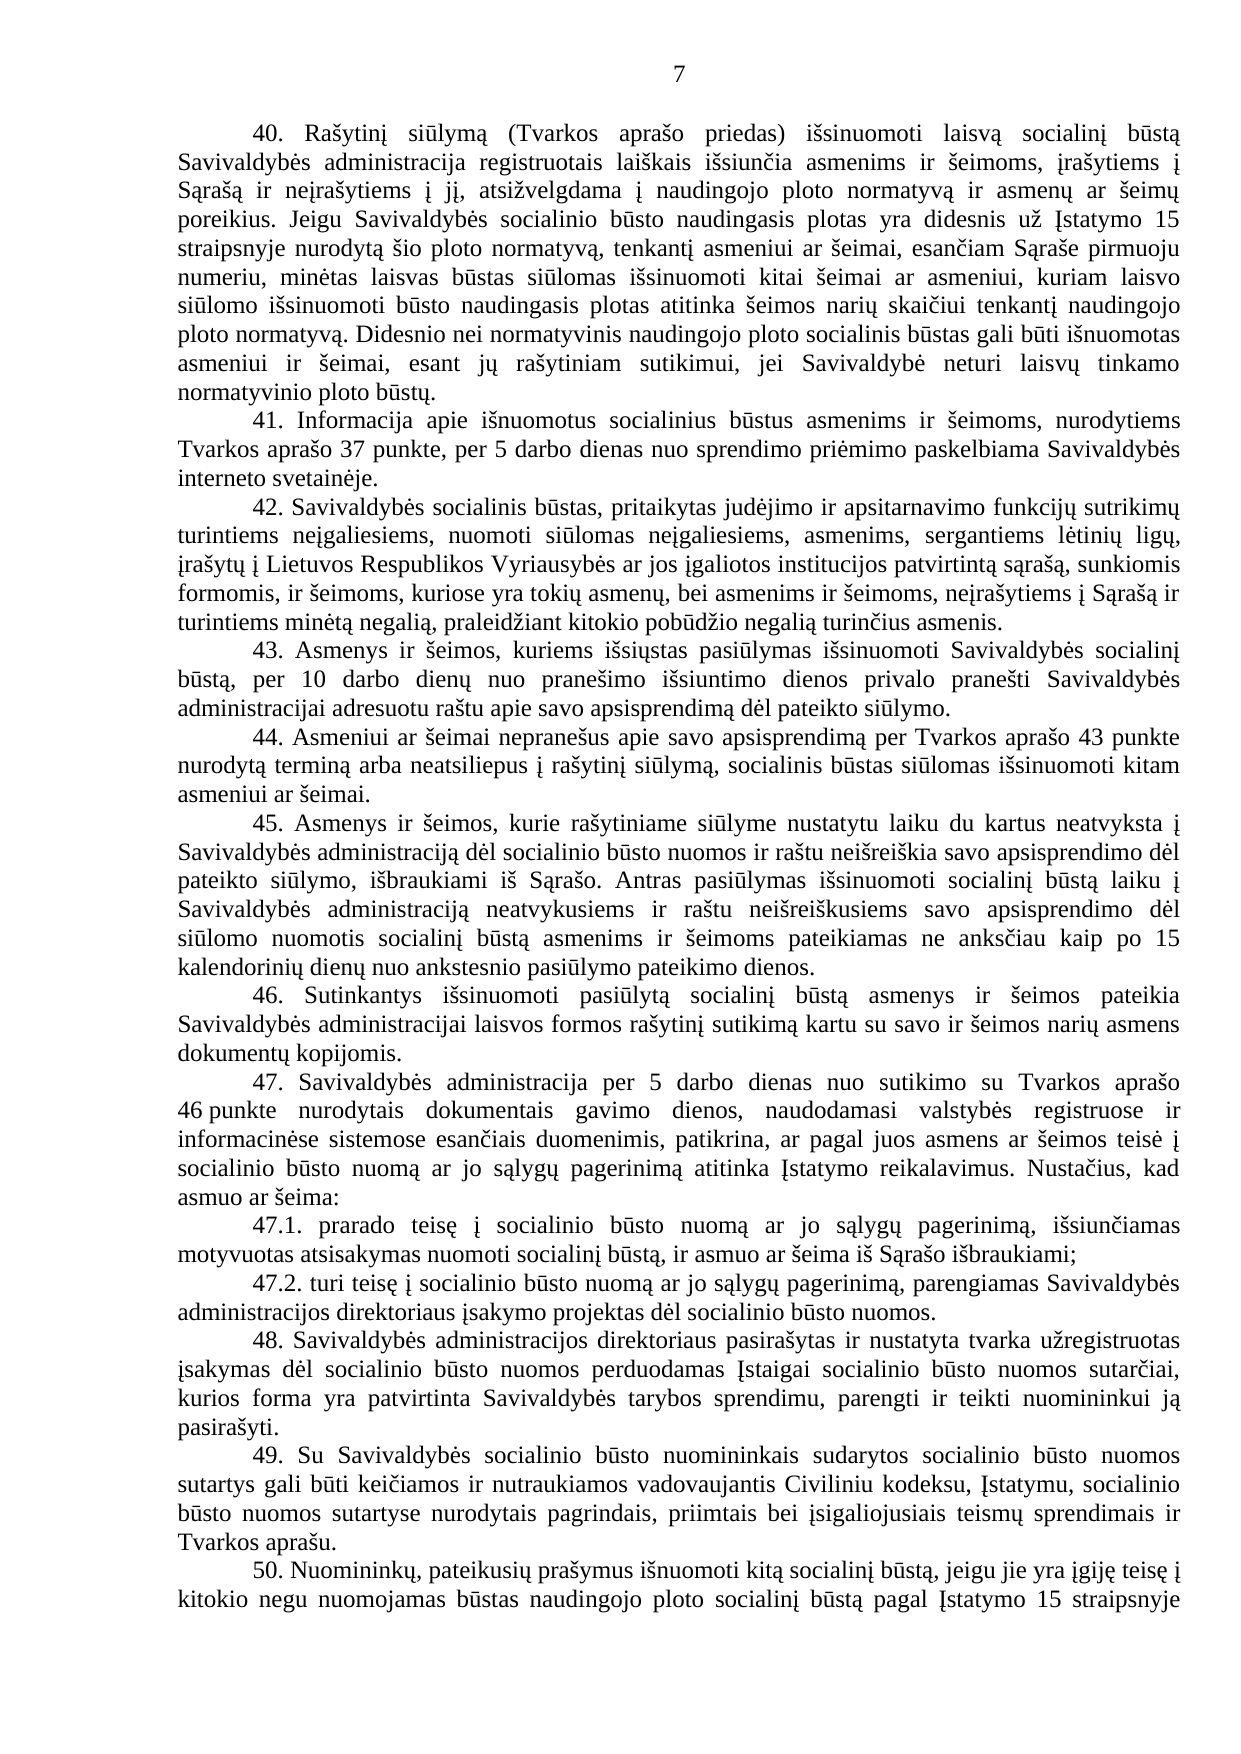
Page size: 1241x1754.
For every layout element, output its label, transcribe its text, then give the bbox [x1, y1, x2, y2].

text 46. Sutinkantys išsinuomoti pasiūlytą socialinį būstą asmenys ir šeimos pateikia Savivaldybės administracijai laisvos formos rašytinį sutikimą kartu su savo ir šeimos narių asmens dokumentų kopijomis. [177, 981, 1181, 1067]
text 47.1. prarado teisę į socialinio būsto nuomą ar jo sąlygų pagerinimą, išsiunčiamas motyvuotas atsisakymas nuomoti socialinį būstą, ir asmuo ar šeima iš Sąrašo išbraukiami; [177, 1211, 1181, 1268]
text 40. Rašytinį siūlymą (Tvarkos aprašo priedas) išsinuomoti laisvą socialinį būstą Savivaldybės administracija registruotais laiškais išsiunčia asmenims ir šeimoms, įrašytiems į Sąrašą ir neįrašytiems į jį, atsižvelgdama į naudingojo ploto normatyvą ir asmenų ar šeimų poreikius. Jeigu Savivaldybės socialinio būsto naudingasis plotas yra didesnis už Įstatymo 15 straipsnyje nurodytą šio ploto normatyvą, tenkantį asmeniui ar šeimai, esančiam Sąraše pirmuoju numeriu, minėtas laisvas būstas siūlomas išsinuomoti kitai šeimai ar asmeniui, kuriam laisvo siūlomo išsinuomoti būsto naudingasis plotas atitinka šeimos narių skaičiui tenkantį naudingojo ploto normatyvą. Didesnio nei normatyvinis naudingojo ploto socialinis būstas gali būti išnuomotas asmeniui ir šeimai, esant jų rašytiniam sutikimui, jei Savivaldybė neturi laisvų tinkamo normatyvinio ploto būstų. [177, 118, 1181, 406]
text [177, 1556, 1181, 1613]
text 49. Su Savivaldybės socialinio būsto nuomininkais sudarytos socialinio būsto nuomos sutartys gali būti keičiamos ir nutraukiamos vadovaujantis Civiliniu kodeksu, Įstatymu, socialinio būsto nuomos sutartyse nurodytais pagrindais, priimtais bei įsigaliojusiais teismų sprendimais ir Tvarkos aprašu. [177, 1441, 1181, 1556]
text 43. Asmenys ir šeimos, kuriems išsiųstas pasiūlymas išsinuomoti Savivaldybės socialinį būstą, per 10 darbo dienų nuo pranešimo išsiuntimo dienos privalo pranešti Savivaldybės administracijai adresuotu raštu apie savo apsisprendimą dėl pateikto siūlymo. [177, 636, 1181, 722]
text 47. Savivaldybės administracija per 5 darbo dienas nuo sutikimo su Tvarkos aprašo 46 punkte nurodytais dokumentais gavimo dienos, naudodamasi valstybės registruose ir informacinėse sistemose esančiais duomenimis, patikrina, ar pagal juos asmens ar šeimos teisė į socialinio būsto nuomą ar jo sąlygų pagerinimą atitinka Įstatymo reikalavimus. Nustačius, kad asmuo ar šeima: [177, 1067, 1181, 1211]
text 48. Savivaldybės administracijos direktoriaus pasirašytas ir nustatyta tvarka užregistruotas įsakymas dėl socialinio būsto nuomos perduodamas Įstaigai socialinio būsto nuomos sutarčiai, kurios forma yra patvirtinta Savivaldybės tarybos sprendimu, parengti ir teikti nuomininkui ją pasirašyti. [177, 1326, 1181, 1441]
text 47.2. turi teisę į socialinio būsto nuomą ar jo sąlygų pagerinimą, parengiamas Savivaldybės administracijos direktoriaus įsakymo projektas dėl socialinio būsto nuomos. [177, 1268, 1181, 1326]
text 41. Informacija apie išnuomotus socialinius būstus asmenims ir šeimoms, nurodytiems Tvarkos aprašo 37 punkte, per 5 darbo dienas nuo sprendimo priėmimo paskelbiama Savivaldybės interneto svetainėje. [177, 406, 1181, 492]
text 42. Savivaldybės socialinis būstas, pritaikytas judėjimo ir apsitarnavimo funkcijų sutrikimų turintiems neįgaliesiems, nuomoti siūlomas neįgaliesiems, asmenims, sergantiems lėtinių ligų, įrašytų į Lietuvos Respublikos Vyriausybės ar jos įgaliotos institucijos patvirtintą sąrašą, sunkiomis formomis, ir šeimoms, kuriose yra tokių asmenų, bei asmenims ir šeimoms, neįrašytiems į Sąrašą ir turintiems minėtą negalią, praleidžiant kitokio pobūdžio negalią turinčius asmenis. [177, 492, 1181, 636]
text 45. Asmenys ir šeimos, kurie rašytiniame siūlyme nustatytu laiku du kartus neatvyksta į Savivaldybės administraciją dėl socialinio būsto nuomos ir raštu neišreiškia savo apsisprendimo dėl pateikto siūlymo, išbraukiami iš Sąrašo. Antras pasiūlymas išsinuomoti socialinį būstą laiku į Savivaldybės administraciją neatvykusiems ir raštu neišreiškusiems savo apsisprendimo dėl siūlomo nuomotis socialinį būstą asmenims ir šeimoms pateikiamas ne anksčiau kaip po 15 kalendorinių dienų nuo ankstesnio pasiūlymo pateikimo dienos. [177, 808, 1181, 981]
text 44. Asmeniui ar šeimai nepranešus apie savo apsisprendimą per Tvarkos aprašo 43 punkte nurodytą terminą arba neatsiliepus į rašytinį siūlymą, socialinis būstas siūlomas išsinuomoti kitam asmeniui ar šeimai. [177, 722, 1181, 808]
